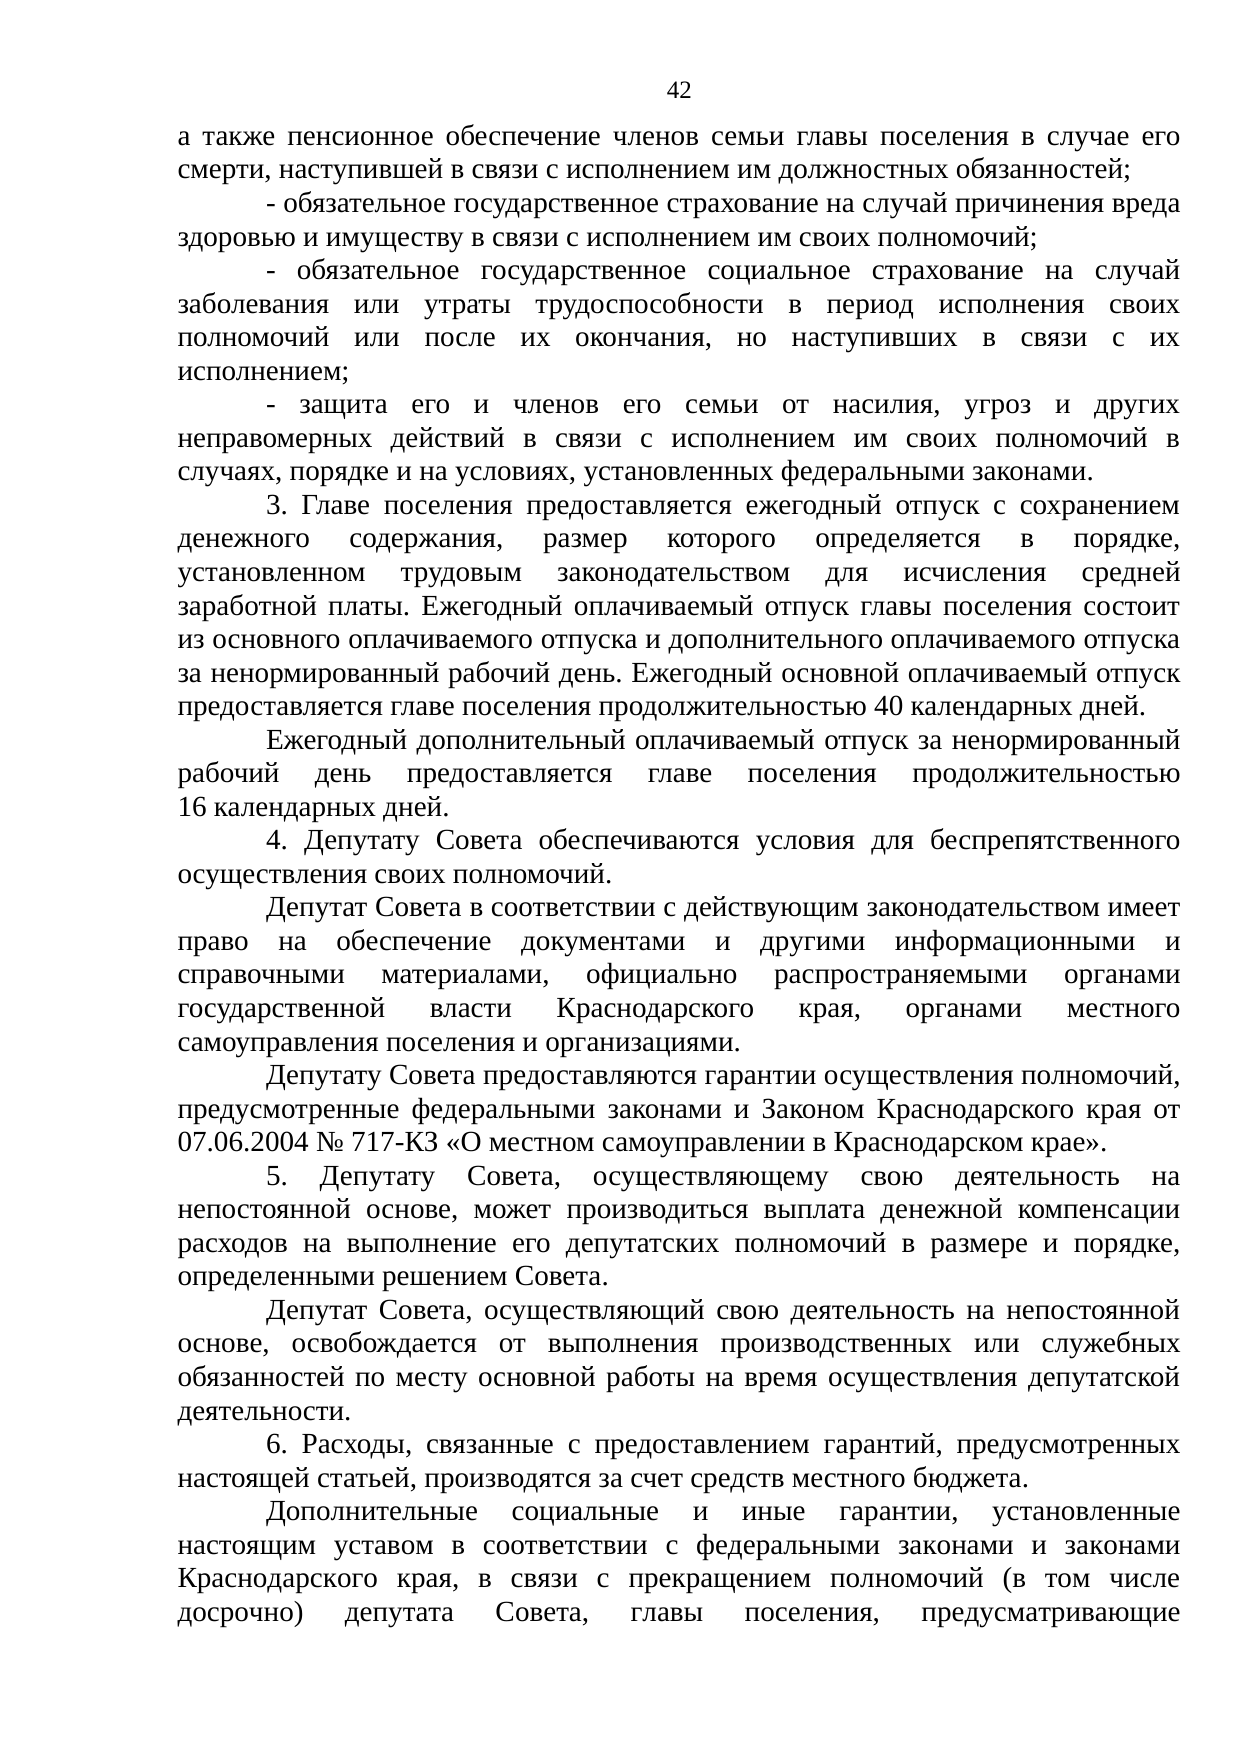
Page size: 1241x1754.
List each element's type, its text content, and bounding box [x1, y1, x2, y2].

subtitle Депутат Совета, осуществляющий свою деятельность на непостоянной основе, освобождается от выполнения производственных или служебных обязанностей по месту основной работы на время осуществления депутатской деятельности. [177, 1292, 1181, 1426]
subtitle Депутату Совета предоставляются гарантии осуществления полномочий, предусмотренные федеральными законами и Законом Краснодарского края от 07.06.2004 № 717-КЗ «О местном самоуправлении в Краснодарском крае». [177, 1057, 1181, 1158]
subtitle - защита его и членов его семьи от насилия, угроз и других неправомерных действий в связи с исполнением им своих полномочий в случаях, порядке и на условиях, установленных федеральными законами. [177, 386, 1181, 487]
subtitle Ежегодный дополнительный оплачиваемый отпуск за ненормированный рабочий день предоставляется главе поселения продолжительностью 16 календарных дней. [177, 722, 1181, 822]
subtitle 6. Расходы, связанные с предоставлением гарантий, предусмотренных настоящей статьей, производятся за счет средств местного бюджета. [177, 1426, 1181, 1493]
subtitle 4. Депутату Совета обеспечиваются условия для беспрепятственного осуществления своих полномочий. [177, 822, 1181, 889]
subtitle 3. Главе поселения предоставляется ежегодный отпуск с сохранением денежного содержания, размер которого определяется в порядке, установленном трудовым законодательством для исчисления средней заработной платы. Ежегодный оплачиваемый отпуск главы поселения состоит из основного оплачиваемого отпуска и дополнительного оплачиваемого отпуска за ненормированный рабочий день. Ежегодный основной оплачиваемый отпуск предоставляется главе поселения продолжительностью 40 календарных дней. [177, 487, 1181, 722]
subtitle - обязательное государственное страхование на случай причинения вреда здоровью и имуществу в связи с исполнением им своих полномочий; [177, 185, 1181, 252]
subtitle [177, 118, 1181, 185]
subtitle 5. Депутату Совета, осуществляющему свою деятельность на непостоянной основе, может производиться выплата денежной компенсации расходов на выполнение его депутатских полномочий в размере и порядке, определенными решением Совета. [177, 1158, 1181, 1292]
subtitle Депутат Совета в соответствии с действующим законодательством имеет право на обеспечение документами и другими информационными и справочными материалами, официально распространяемыми органами государственной власти Краснодарского края, органами местного самоуправления поселения и организациями. [177, 889, 1181, 1057]
subtitle - обязательное государственное социальное страхование на случай заболевания или утраты трудоспособности в период исполнения своих полномочий или после их окончания, но наступивших в связи с их исполнением; [177, 252, 1181, 386]
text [177, 1493, 1181, 1627]
